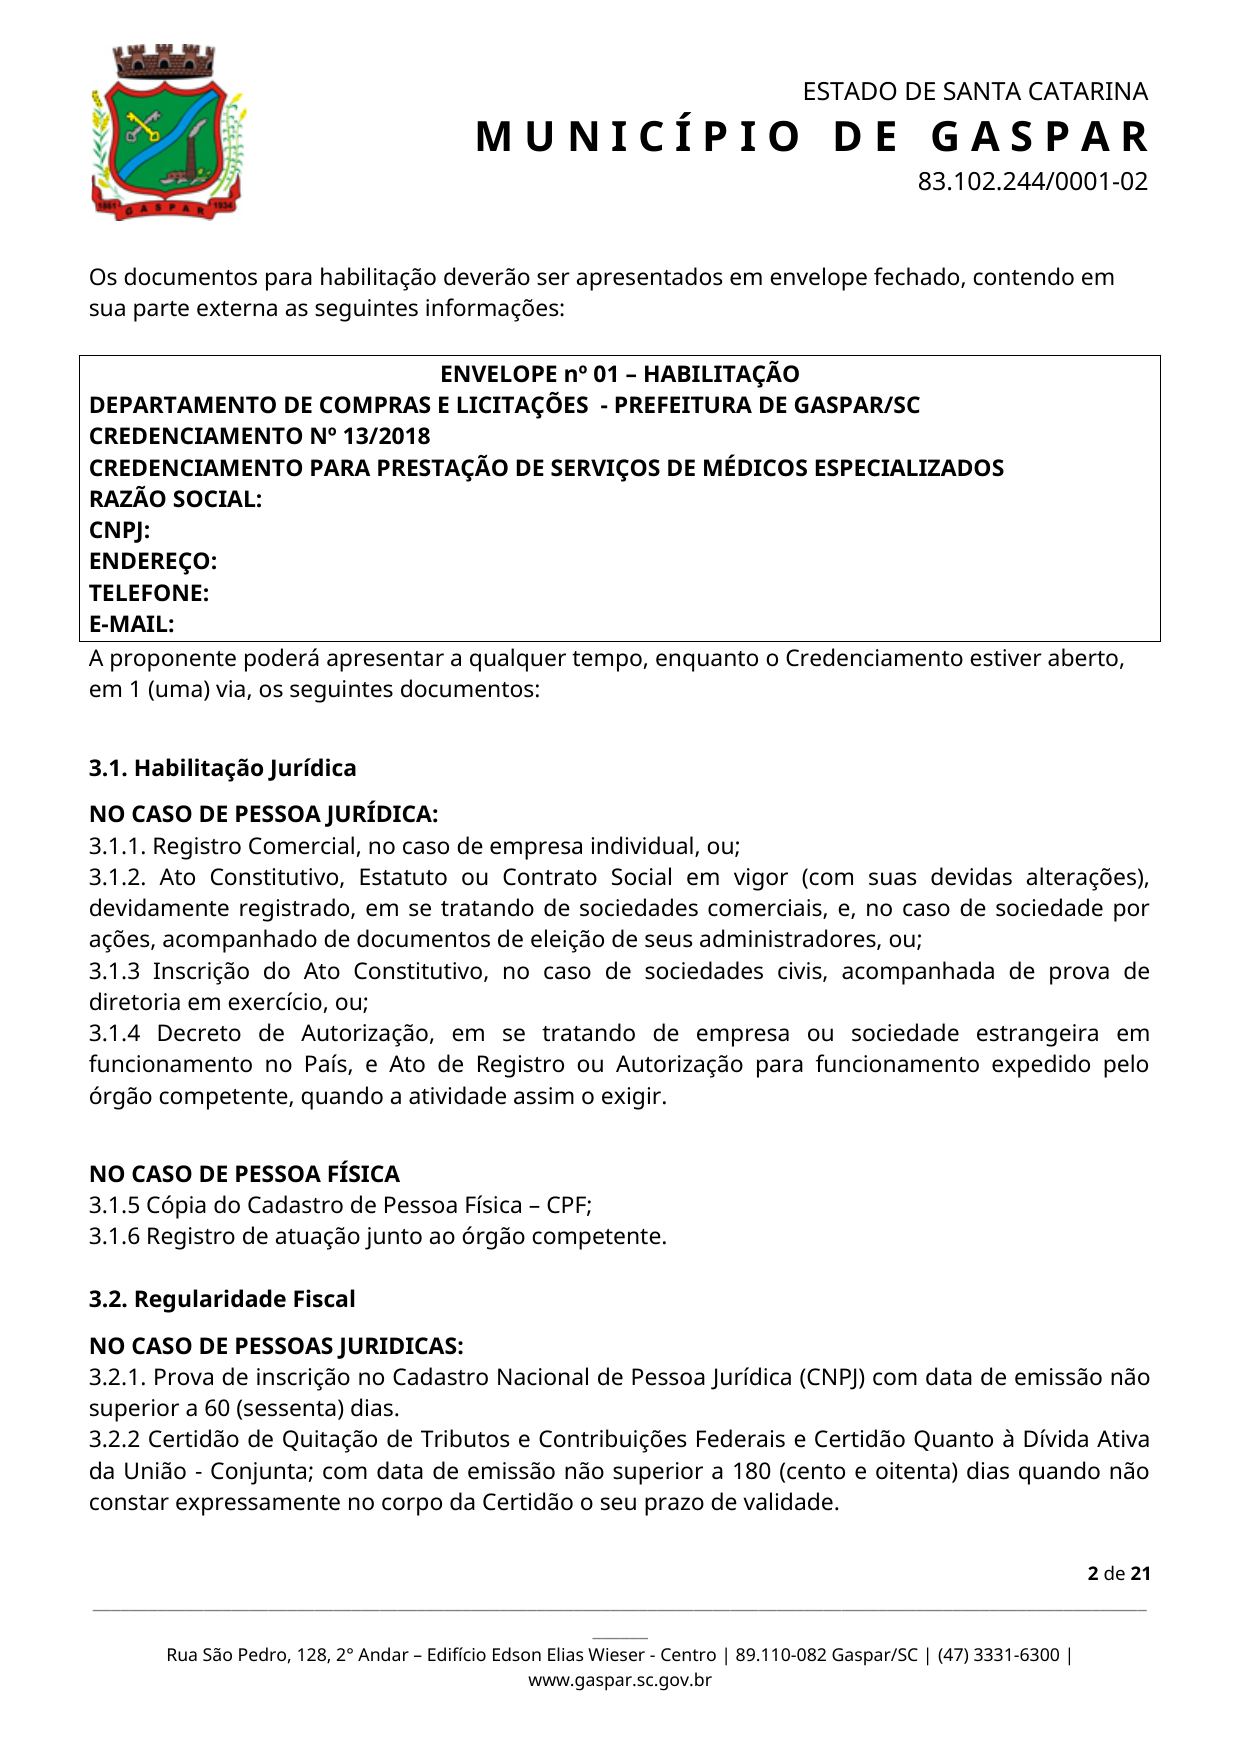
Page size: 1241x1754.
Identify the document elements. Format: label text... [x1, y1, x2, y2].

text A proponente poderá apresentar a qualquer tempo, enquanto o Credenciamento estiver aberto, em 1 (uma) via, os seguintes documentos: [88, 642, 1152, 704]
text NO CASO DE PESSOAS JURIDICAS: [88, 1329, 1152, 1361]
text 3.1.4 Decreto de Autorização, em se tratando de empresa ou sociedade estrangeira em funcionamento no País, e Ato de Registro ou Autorização para funcionamento expedido pelo órgão competente, quando a atividade assim o exigir. [88, 1017, 1152, 1111]
text 3.1.2. Ato Constitutivo, Estatuto ou Contrato Social em vigor (com suas devidas alterações), devidamente registrado, em se tratando de sociedades comerciais, e, no caso de sociedade por ações, acompanhado de documentos de eleição de seus administradores, ou; [88, 861, 1152, 954]
text NO CASO DE PESSOA JURÍDICA: [88, 798, 1152, 829]
text 3.1. Habilitação Jurídica [88, 751, 1152, 783]
text 3.2. Regularidade Fiscal [88, 1283, 1152, 1314]
text 3.1.5 Cópia do Cadastro de Pessoa Física – CPF; [88, 1189, 1152, 1220]
text 3.2.2 Certidão de Quitação de Tributos e Contribuições Federais e Certidão Quanto à Dívida Ativa da União - Conjunta; com data de emissão não superior a 180 (cento e oitenta) dias quando não constar expressamente no corpo da Certidão o seu prazo de validade. [88, 1423, 1152, 1517]
text CNPJ: [88, 514, 1152, 545]
text ENDEREÇO: [88, 545, 1152, 576]
text 3.1.3 Inscrição do Ato Constitutivo, no caso de sociedades civis, acompanhada de prova de diretoria em exercício, ou; [88, 954, 1152, 1017]
text CREDENCIAMENTO PARA PRESTAÇÃO DE SERVIÇOS DE MÉDICOS ESPECIALIZADOS [88, 451, 1152, 483]
text ENVELOPE nº 01 – HABILITAÇÃO [80, 356, 1160, 389]
text RAZÃO SOCIAL: [88, 483, 1152, 514]
picture [91, 44, 247, 221]
text 3.1.6 Registro de atuação junto ao órgão competente. [88, 1220, 1152, 1251]
text CREDENCIAMENTO Nº 13/2018 [88, 420, 1152, 451]
text E-MAIL: [80, 604, 1160, 641]
text NO CASO DE PESSOA FÍSICA [88, 1158, 1152, 1189]
text TELEFONE: [88, 576, 1152, 604]
text 3.2.1. Prova de inscrição no Cadastro Nacional de Pessoa Jurídica (CNPJ) com data de emissão não superior a 60 (sessenta) dias. [88, 1361, 1152, 1423]
text DEPARTAMENTO DE COMPRAS E LICITAÇÕES - PREFEITURA DE GASPAR/SC [88, 389, 1152, 420]
text Os documentos para habilitação deverão ser apresentados em envelope fechado, contendo em sua parte externa as seguintes informações: [88, 261, 1152, 323]
text 3.1.1. Registro Comercial, no caso de empresa individual, ou; [88, 829, 1152, 861]
